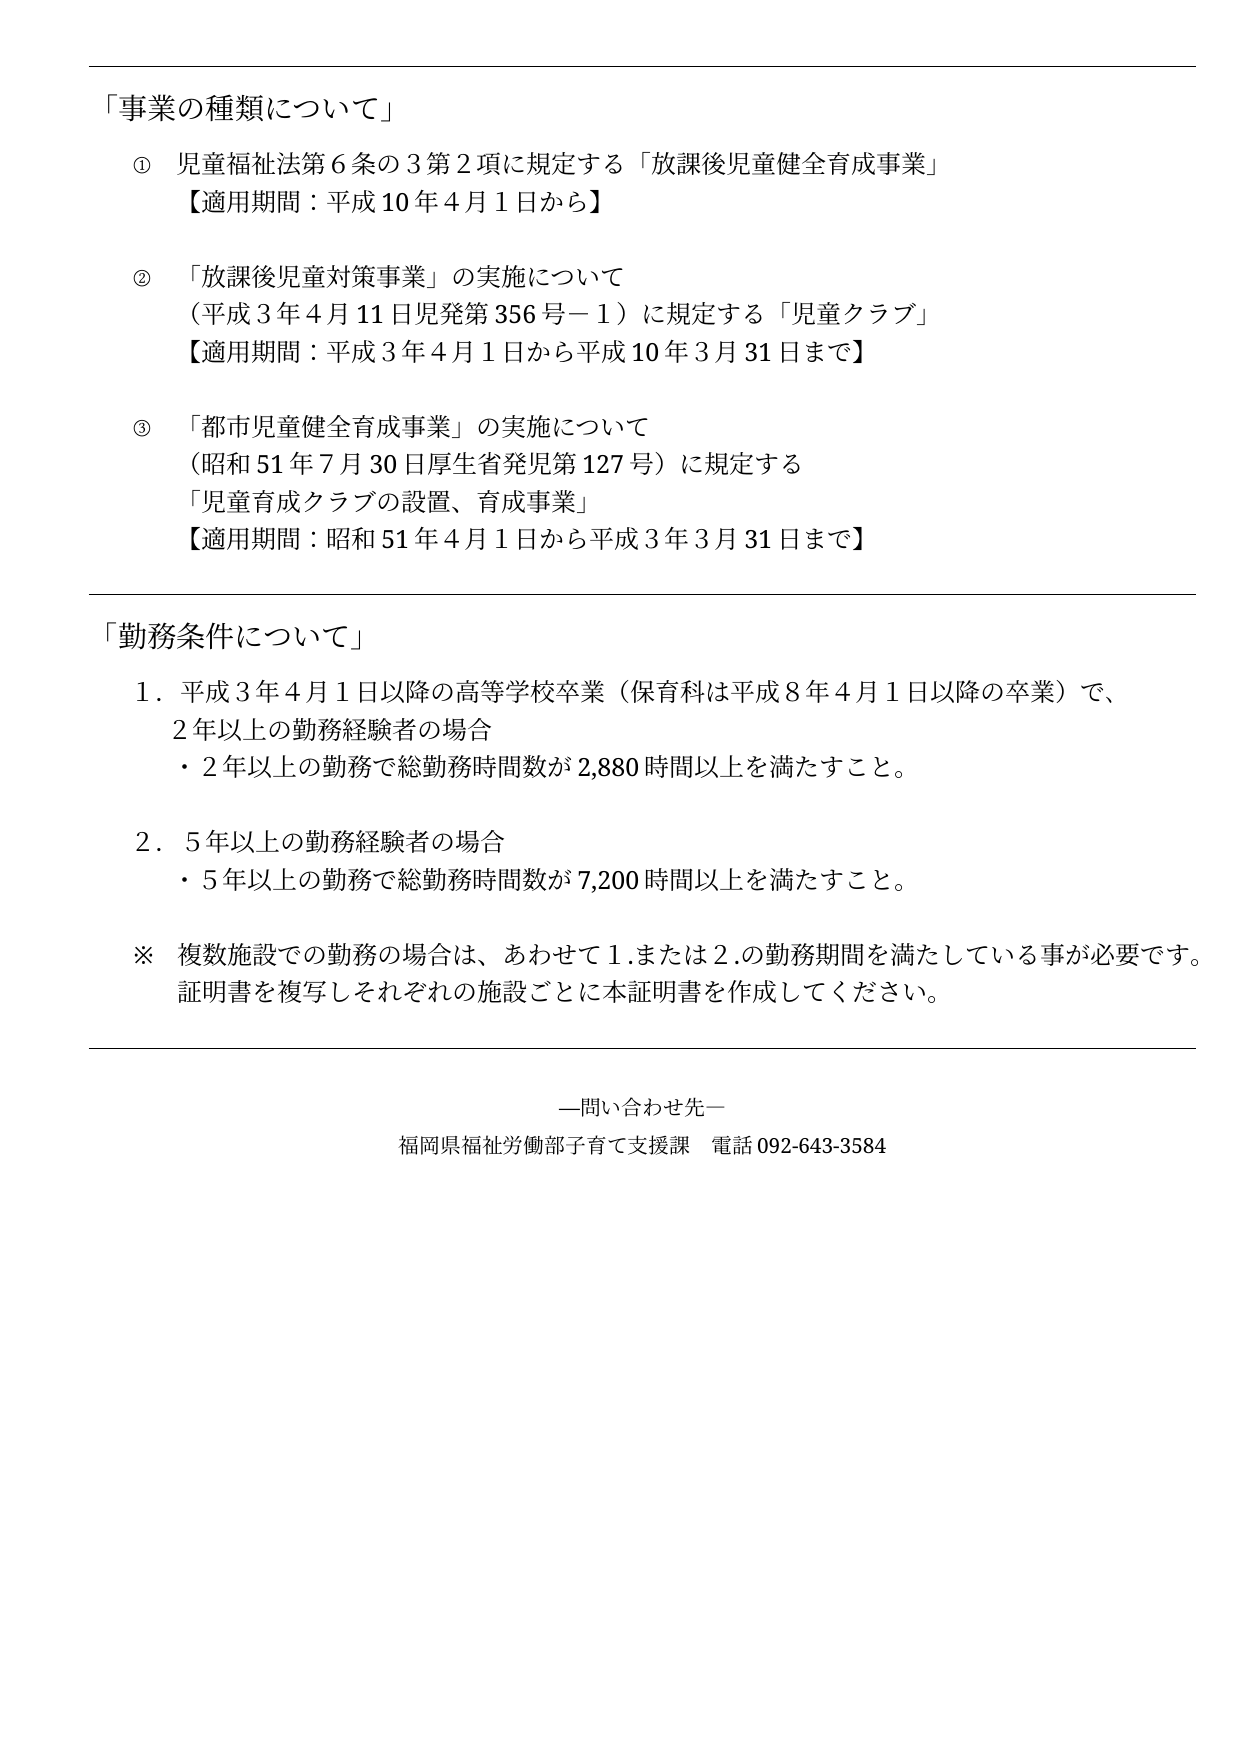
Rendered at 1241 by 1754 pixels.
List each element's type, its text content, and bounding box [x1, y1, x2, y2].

text ・５年以上の勤務で総勤務時間数が7,200時間以上を満たすこと。 [172, 860, 1196, 897]
text ・２年以上の勤務で総勤務時間数が2,880時間以上を満たすこと。 [172, 747, 1196, 785]
text １．平成３年４月１日以降の高等学校卒業（保育科は平成８年４月１日以降の卒業）で､ ２年以上の勤務経験者の場合 [130, 672, 1196, 747]
text 福岡県福祉労働部子育て支援課 電話092-643-3584 [89, 1126, 1196, 1163]
text 「事業の種類について」 [89, 67, 1196, 144]
text 「勤務条件について」 [89, 595, 1196, 672]
text ―問い合わせ先― [89, 1088, 1196, 1126]
text ２．５年以上の勤務経験者の場合 [130, 822, 1196, 860]
list 「放課後児童対策事業」の実施について （平成３年４月11日児発第356号－１）に規定する「児童クラブ」 【適用期間：平成３年４月１日から平成10年３月31日まで】 [132, 257, 1154, 369]
list 児童福祉法第６条の３第２項に規定する「放課後児童健全育成事業」 【適用期間：平成10年４月１日から】 [132, 144, 1154, 219]
list 「都市児童健全育成事業」の実施について （昭和51年７月30日厚生省発児第127号）に規定する 「児童育成クラブの設置、育成事業」 【適用期間：昭和51年４月１日から平成３年３月31日まで】 [132, 407, 1154, 557]
list 複数施設での勤務の場合は、あわせて１.または２.の勤務期間を満たしている事が必要です。証明書を複写しそれぞれの施設ごとに本証明書を作成してください。 [133, 935, 1196, 1010]
